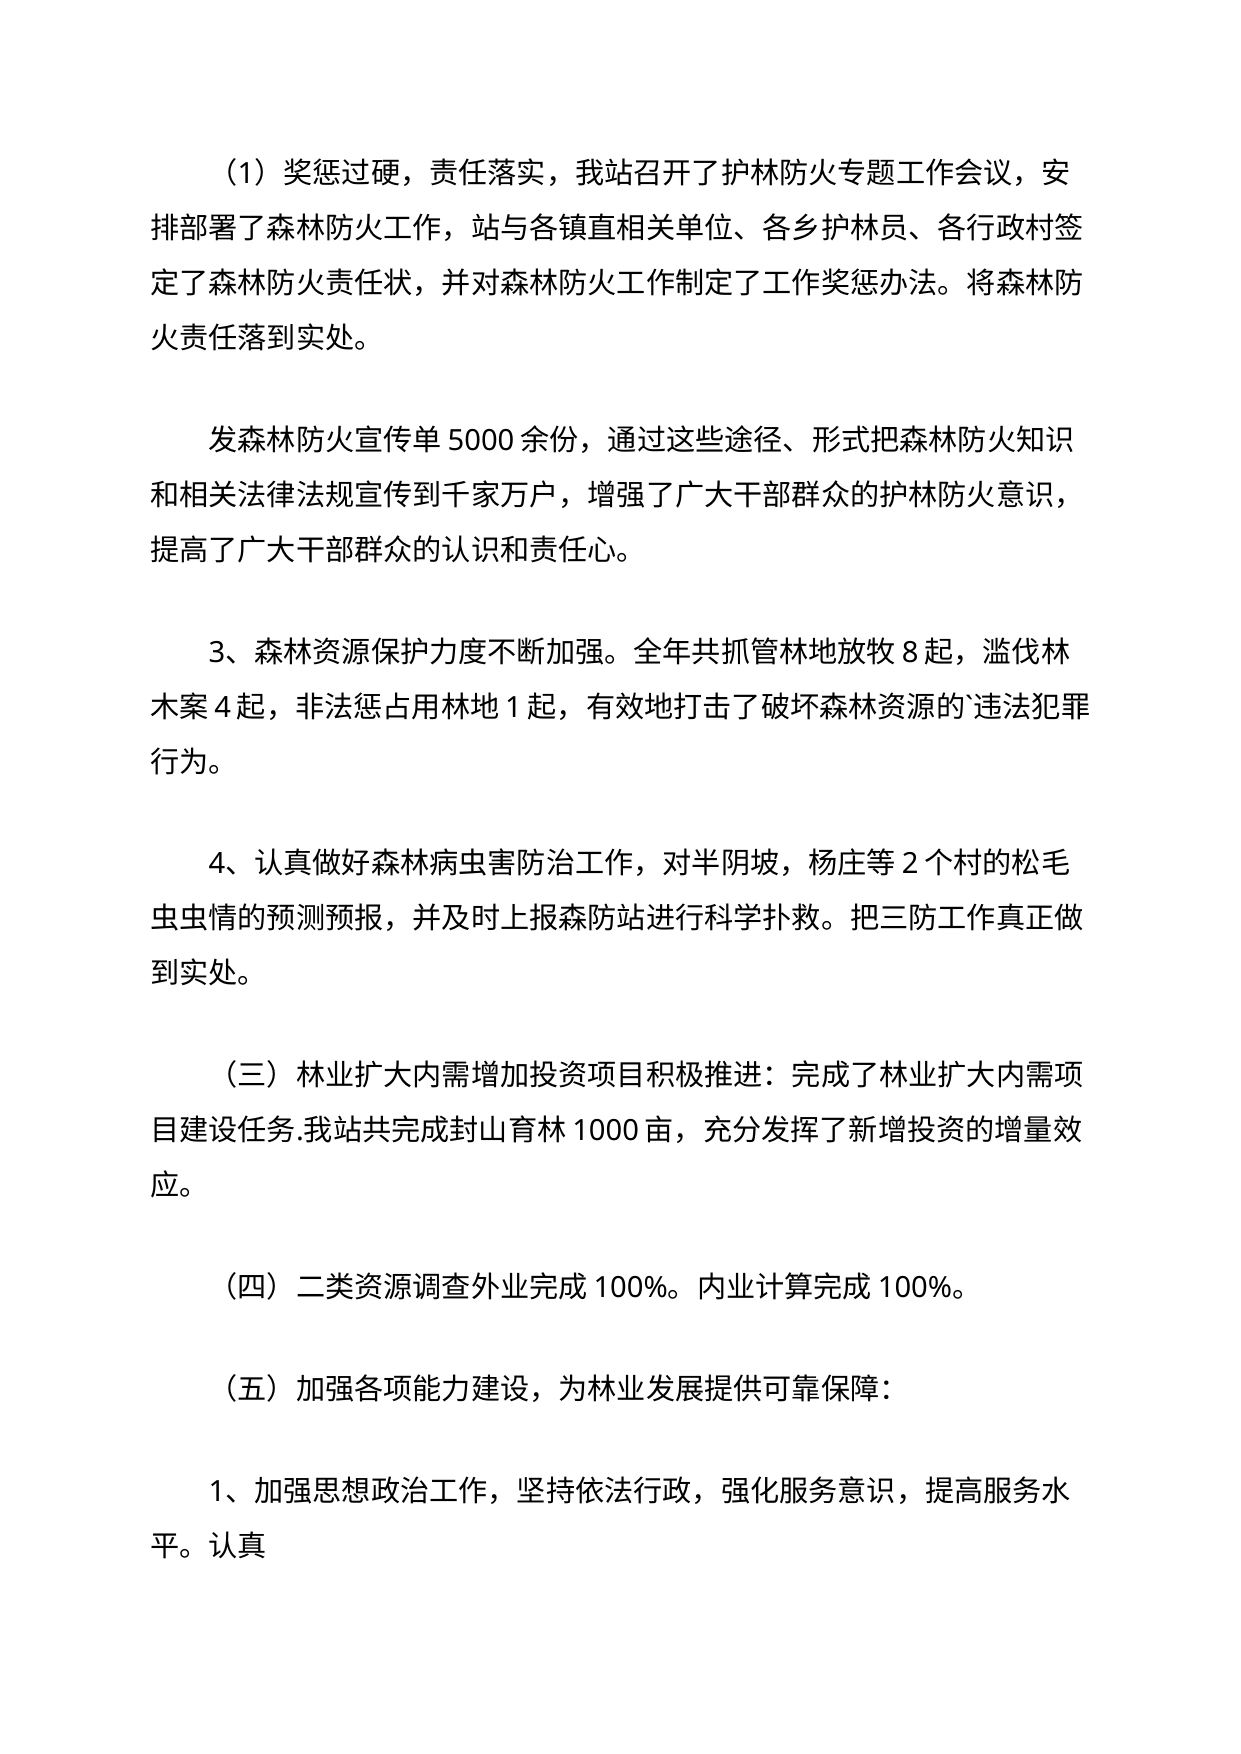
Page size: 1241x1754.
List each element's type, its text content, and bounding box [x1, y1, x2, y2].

text （三）林业扩大内需增加投资项目积极推进：完成了林业扩大内需项目建设任务.我站共完成封山育林1000亩，充分发挥了新增投资的增量效应。 [150, 1052, 1090, 1204]
text （五）加强各项能力建设，为林业发展提供可靠保障： [150, 1365, 1090, 1408]
text 3、森林资源保护力度不断加强。全年共抓管林地放牧8起，滥伐林木案4起，非法惩占用林地1起，有效地打击了破坏森林资源的`违法犯罪行为。 [150, 628, 1090, 781]
text （四）二类资源调查外业完成100%。内业计算完成100%。 [150, 1263, 1090, 1306]
text （1）奖惩过硬，责任落实，我站召开了护林防火专题工作会议，安排部署了森林防火工作，站与各镇直相关单位、各乡护林员、各行政村签定了森林防火责任状，并对森林防火工作制定了工作奖惩办法。将森林防火责任落到实处。 [150, 150, 1090, 357]
text 4、认真做好森林病虫害防治工作，对半阴坡，杨庄等2个村的松毛虫虫情的预测预报，并及时上报森防站进行科学扑救。把三防工作真正做到实处。 [150, 840, 1090, 992]
text 1、加强思想政治工作，坚持依法行政，强化服务意识，提高服务水平。认真 [150, 1467, 1090, 1564]
text 发森林防火宣传单5000余份，通过这些途径、形式把森林防火知识和相关法律法规宣传到千家万户，增强了广大干部群众的护林防火意识，提高了广大干部群众的认识和责任心。 [150, 417, 1090, 569]
